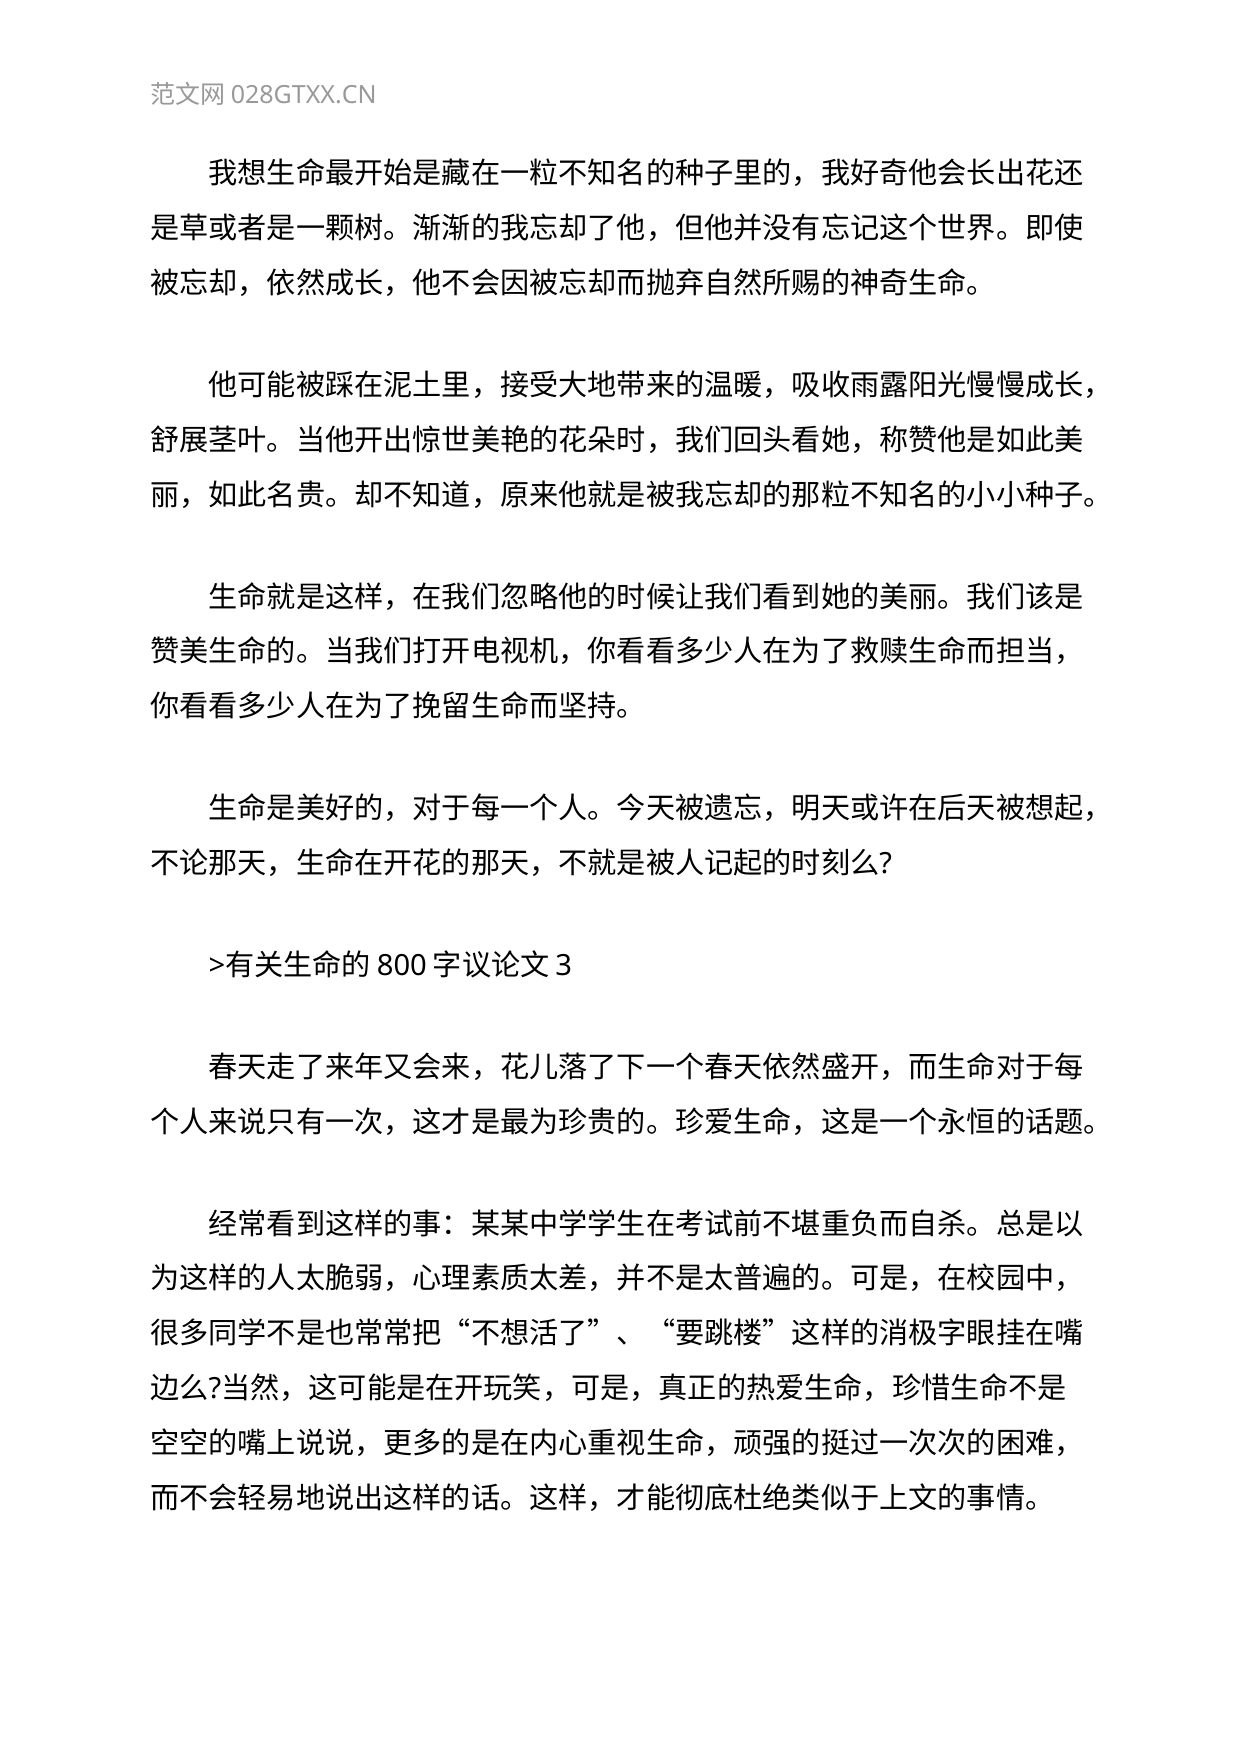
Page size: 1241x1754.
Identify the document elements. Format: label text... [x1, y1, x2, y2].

text 经常看到这样的事：某某中学学生在考试前不堪重负而自杀。总是以为这样的人太脆弱，心理素质太差，并不是太普遍的。可是，在校园中，很多同学不是也常常把“不想活了”、“要跳楼”这样的消极字眼挂在嘴边么?当然，这可能是在开玩笑，可是，真正的热爱生命，珍惜生命不是空空的嘴上说说，更多的是在内心重视生命，顽强的挺过一次次的困难，而不会轻易地说出这样的话。这样，才能彻底杜绝类似于上文的事情。 [150, 1200, 1090, 1517]
text 生命是美好的，对于每一个人。今天被遗忘，明天或许在后天被想起，不论那天，生命在开花的那天，不就是被人记起的时刻么? [150, 785, 1090, 882]
text 生命就是这样，在我们忽略他的时候让我们看到她的美丽。我们该是赞美生命的。当我们打开电视机，你看看多少人在为了救赎生命而担当，你看看多少人在为了挽留生命而坚持。 [150, 573, 1090, 725]
text 我想生命最开始是藏在一粒不知名的种子里的，我好奇他会长出花还是草或者是一颗树。渐渐的我忘却了他，但他并没有忘记这个世界。即使被忘却，依然成长，他不会因被忘却而抛弃自然所赐的神奇生命。 [150, 150, 1090, 302]
text >有关生命的800字议论文3 [150, 942, 1090, 984]
text 春天走了来年又会来，花儿落了下一个春天依然盛开，而生命对于每个人来说只有一次，这才是最为珍贵的。珍爱生命，这是一个永恒的话题。 [150, 1043, 1090, 1141]
text 他可能被踩在泥土里，接受大地带来的温暖，吸收雨露阳光慢慢成长，舒展茎叶。当他开出惊世美艳的花朵时，我们回头看她，称赞他是如此美丽，如此名贵。却不知道，原来他就是被我忘却的那粒不知名的小小种子。 [150, 362, 1090, 514]
